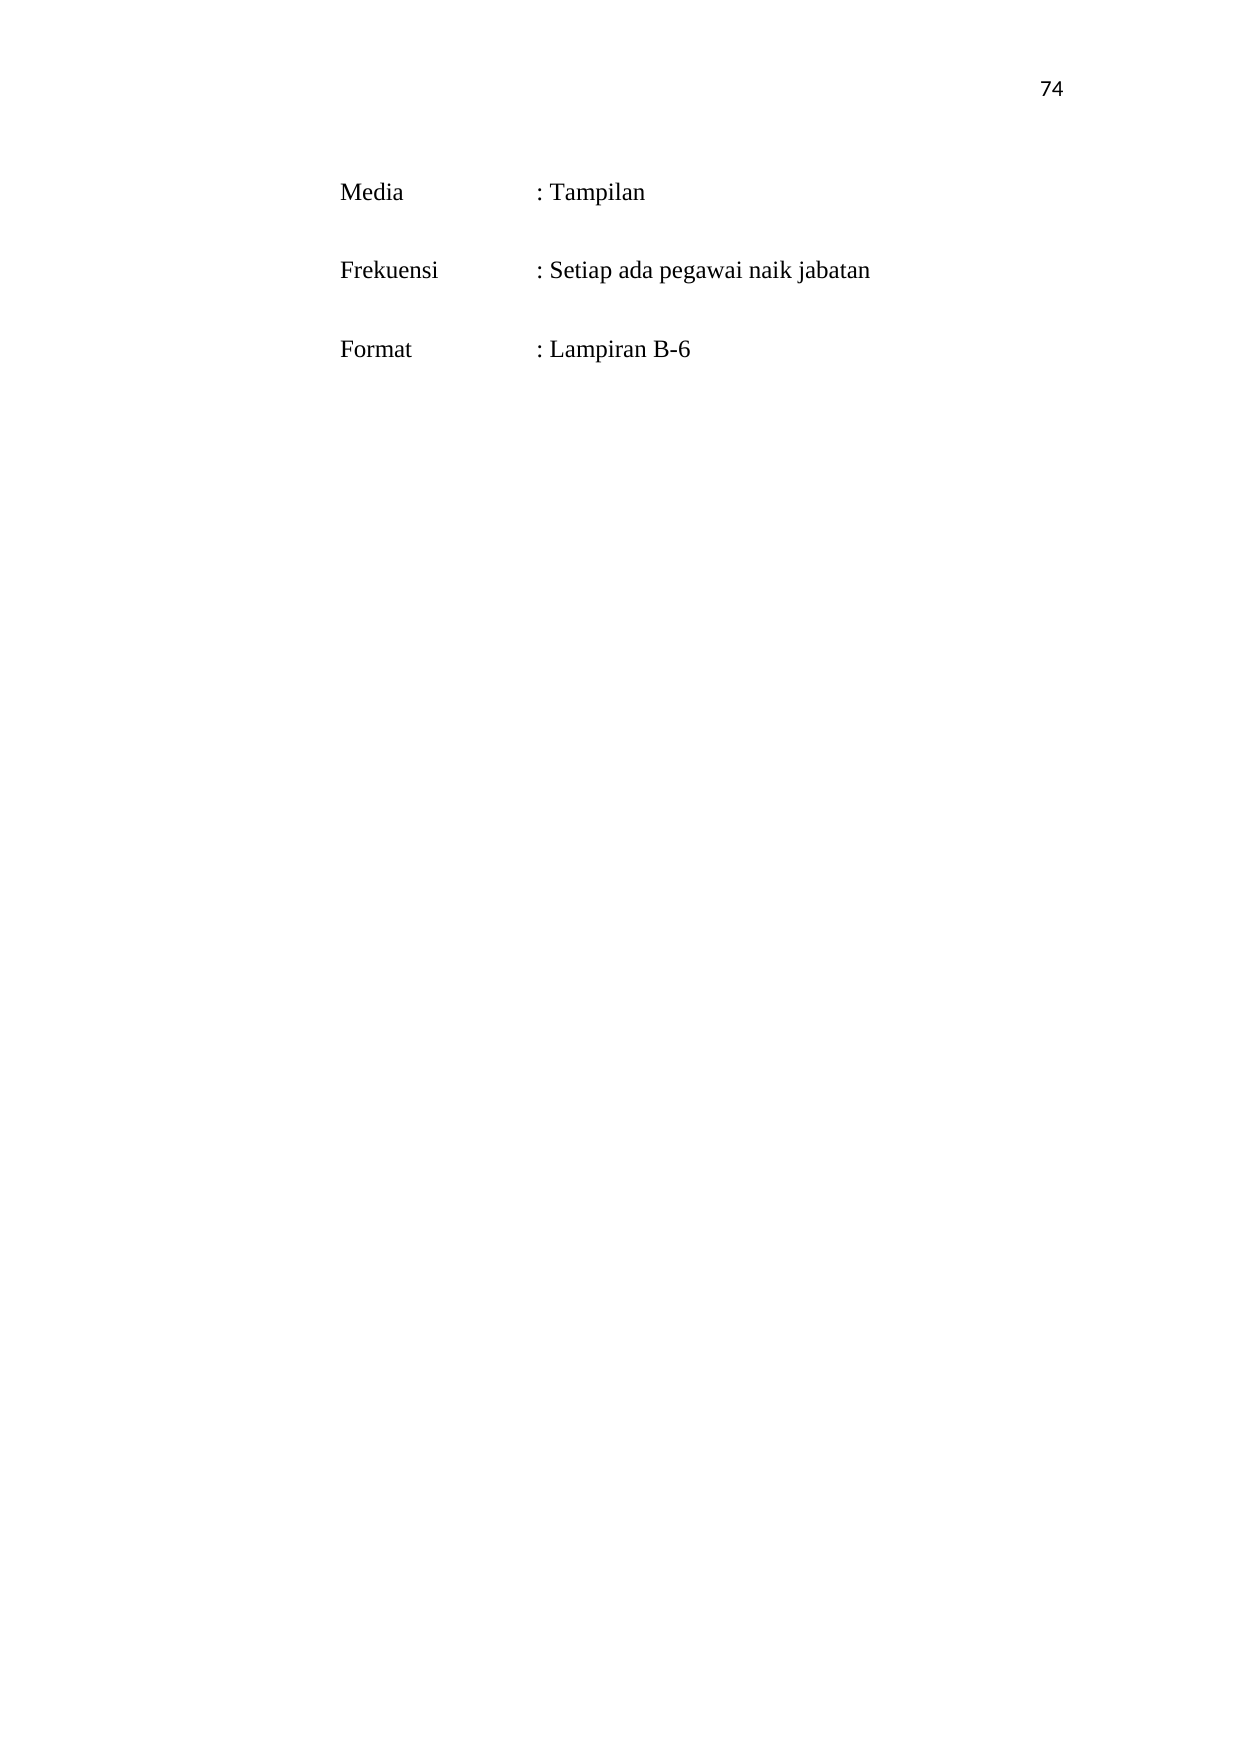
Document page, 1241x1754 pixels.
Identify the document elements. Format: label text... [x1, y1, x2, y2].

text Frekuensi : Setiap ada pegawai naik jabatan [340, 256, 1063, 284]
text Media : Tampilan [340, 177, 1063, 206]
text Format : Lampiran B-6 [340, 334, 1063, 363]
